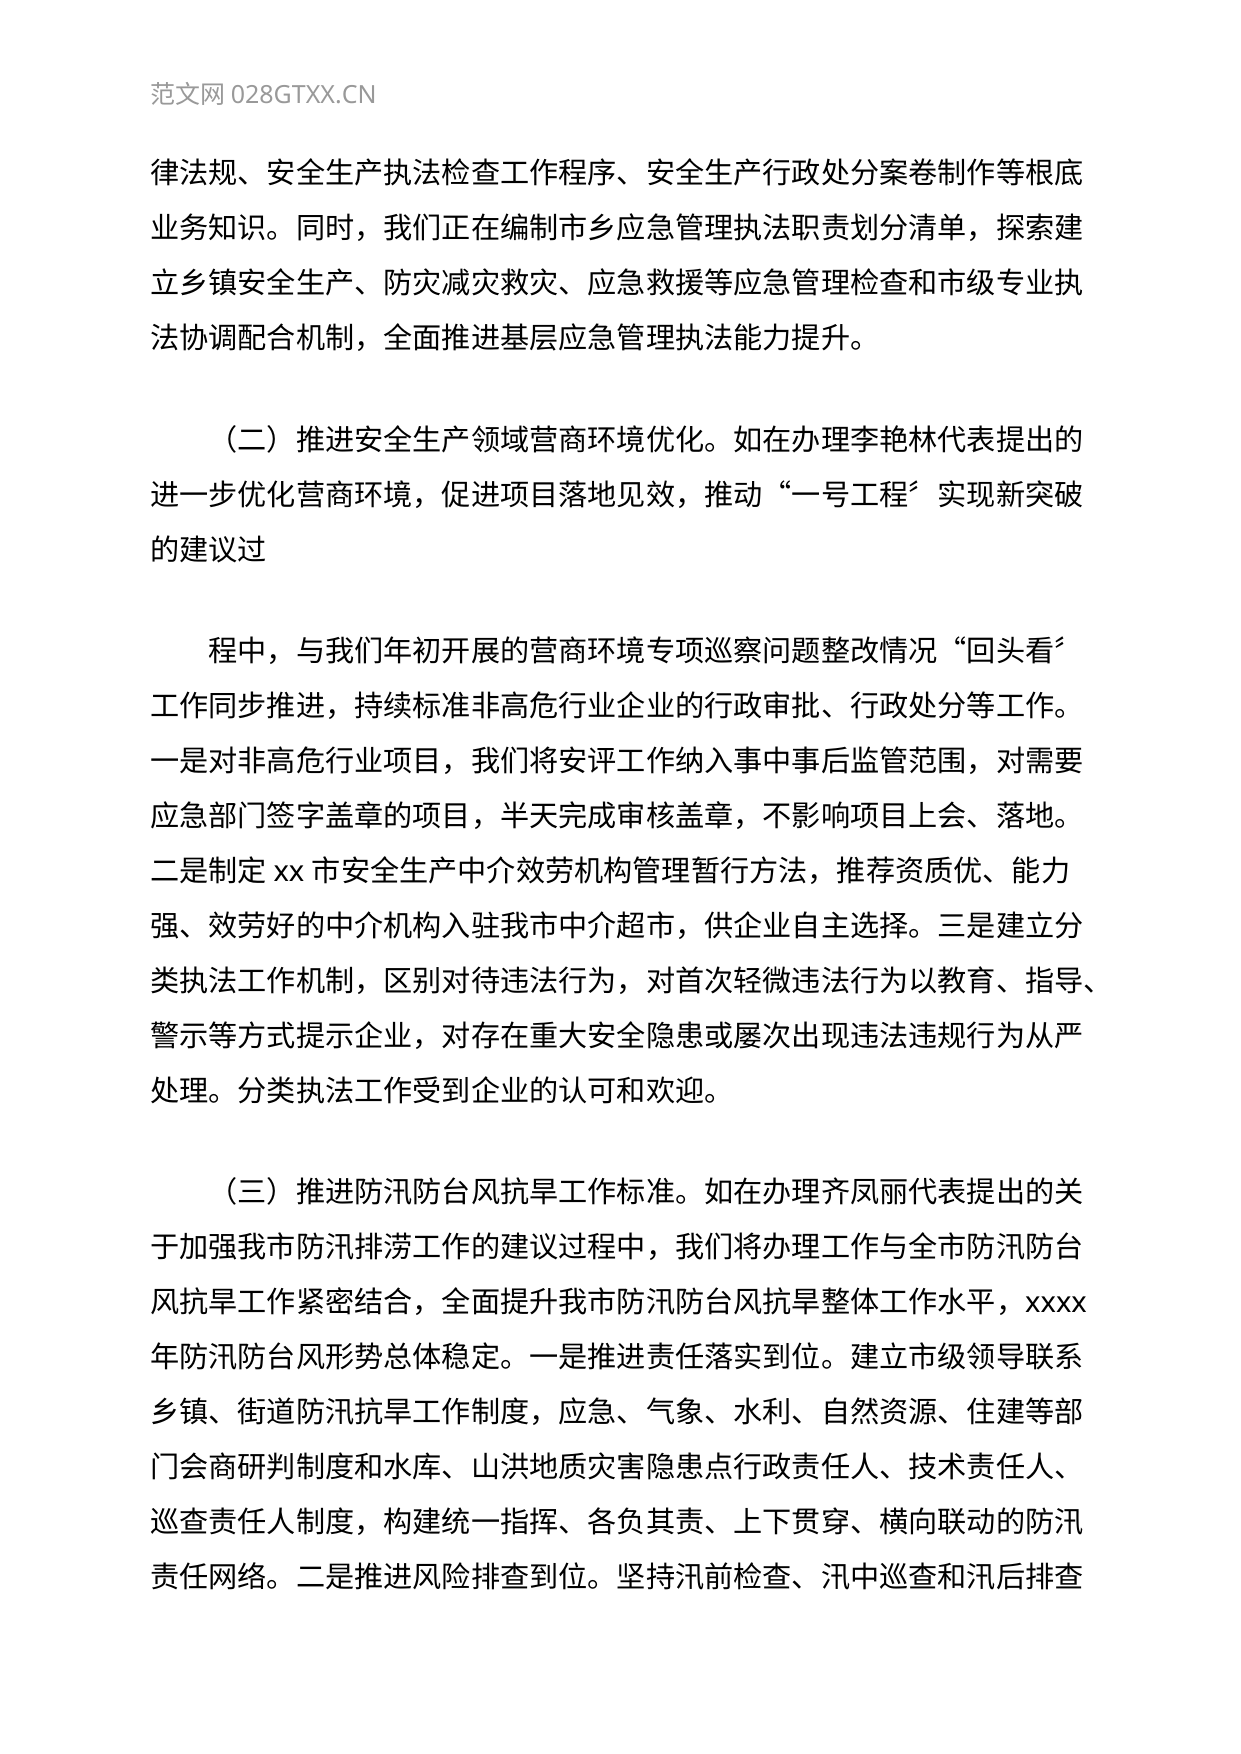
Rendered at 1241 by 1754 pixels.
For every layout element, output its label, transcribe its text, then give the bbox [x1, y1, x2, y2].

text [150, 1169, 1090, 1596]
text 程中，与我们年初开展的营商环境专项巡察问题整改情况“回头看〞工作同步推进，持续标准非高危行业企业的行政审批、行政处分等工作。一是对非高危行业项目，我们将安评工作纳入事中事后监管范围，对需要应急部门签字盖章的项目，半天完成审核盖章，不影响项目上会、落地。二是制定 xx 市安全生产中介效劳机构管理暂行方法，推荐资质优、能力强、效劳好的中介机构入驻我市中介超市，供企业自主选择。三是建立分类执法工作机制，区别对待违法行为，对首次轻微违法行为以教育、指导、警示等方式提示企业，对存在重大安全隐患或屡次出现违法违规行为从严处理。分类执法工作受到企业的认可和欢迎。 [150, 628, 1090, 1109]
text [150, 150, 1090, 357]
text （二）推进安全生产领域营商环境优化。如在办理李艳林代表提出的进一步优化营商环境，促进项目落地见效，推动“一号工程〞实现新突破的建议过 [150, 416, 1090, 568]
